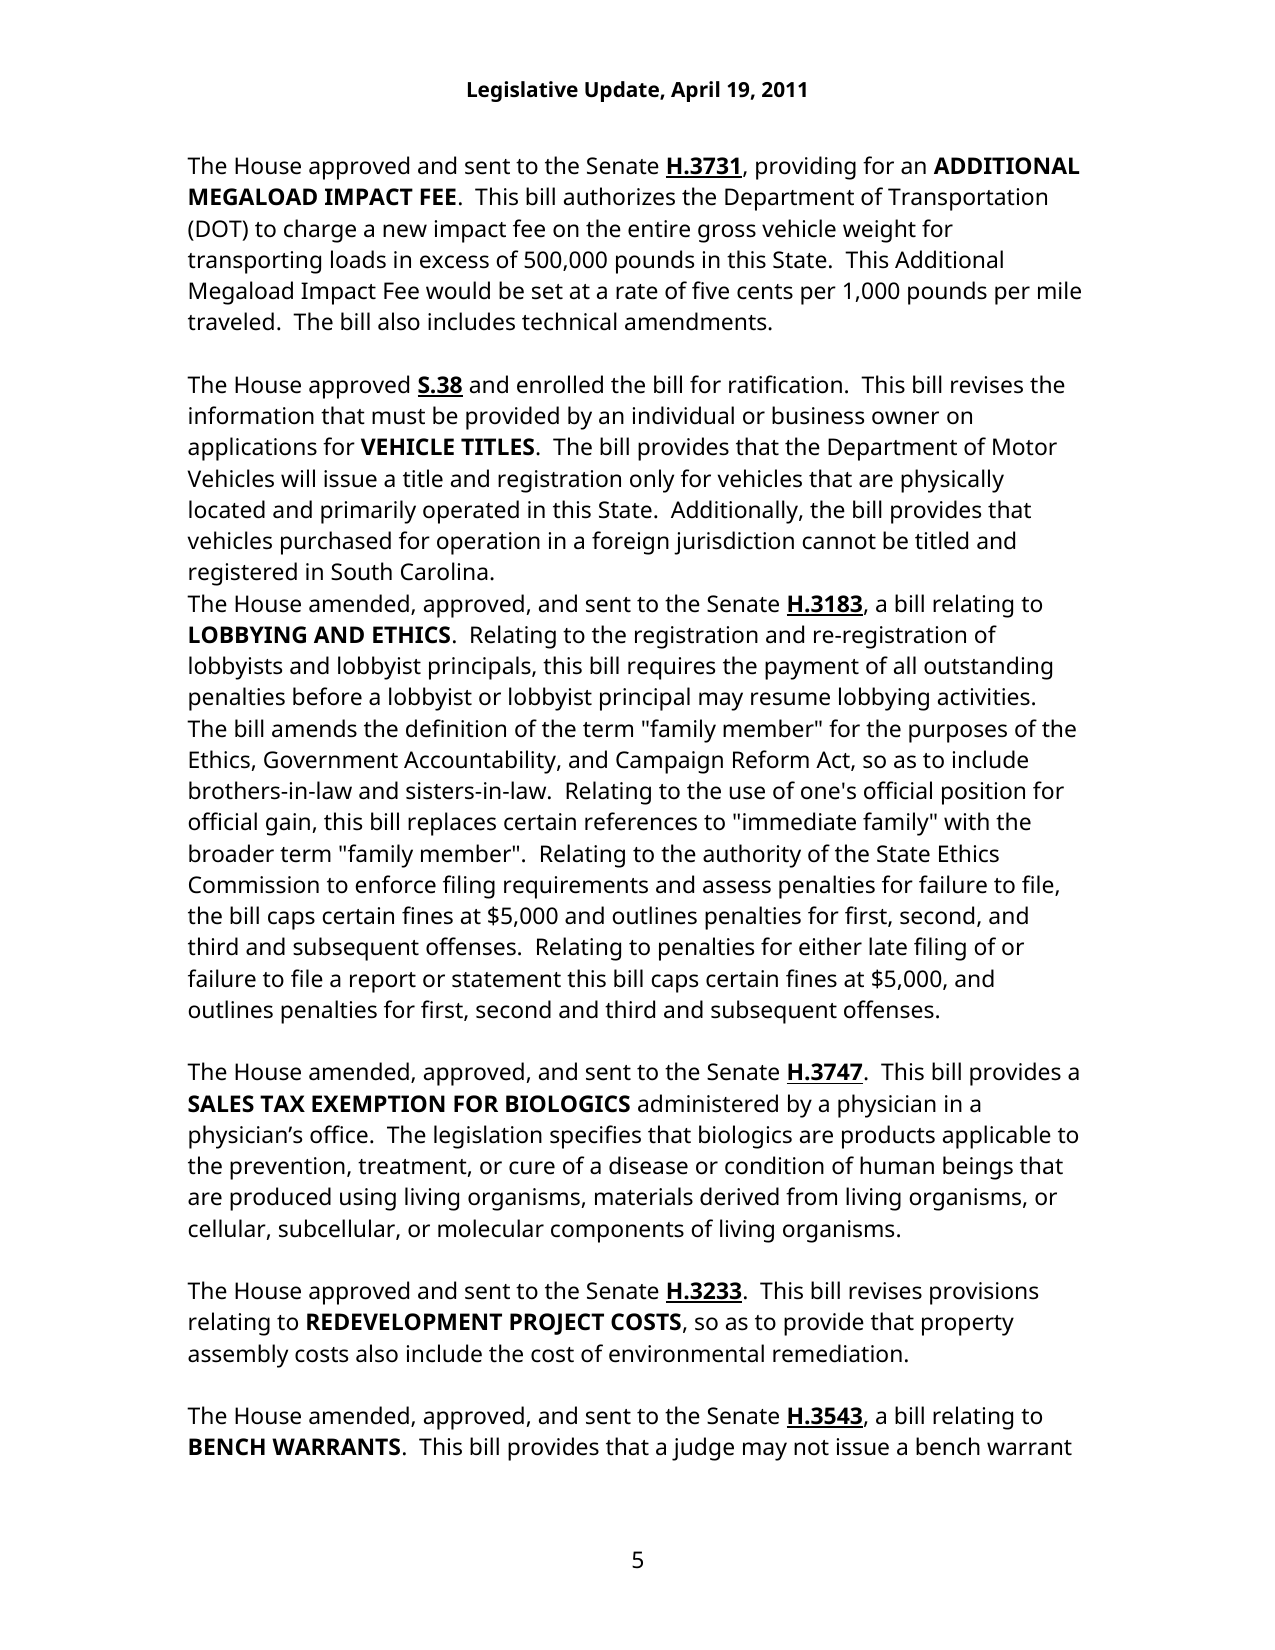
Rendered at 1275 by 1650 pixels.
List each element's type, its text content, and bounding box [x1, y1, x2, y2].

text The House amended, approved, and sent to the Senate H.3747. This bill provides a SALES TAX EXEMPTION FOR BIOLOGICS administered by a physician in a physician’s office. The legislation specifies that biologics are products applicable to the prevention, treatment, or cure of a disease or condition of human beings that are produced using living organisms, materials derived from living organisms, or cellular, subcellular, or molecular components of living organisms. [187, 1056, 1087, 1244]
text The House amended, approved, and sent to the Senate H.3183, a bill relating to LOBBYING AND ETHICS. Relating to the registration and re-registration of lobbyists and lobbyist principals, this bill requires the payment of all outstanding penalties before a lobbyist or lobbyist principal may resume lobbying activities. The bill amends the definition of the term "family member" for the purposes of the Ethics, Government Accountability, and Campaign Reform Act, so as to include brothers-in-law and sisters-in-law. Relating to the use of one's official position for official gain, this bill replaces certain references to "immediate family" with the broader term "family member". Relating to the authority of the State Ethics Commission to enforce filing requirements and assess penalties for failure to file, the bill caps certain fines at $5,000 and outlines penalties for first, second, and third and subsequent offenses. Relating to penalties for either late filing of or failure to file a report or statement this bill caps certain fines at $5,000, and outlines penalties for first, second and third and subsequent offenses. [187, 587, 1087, 1025]
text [187, 1400, 1087, 1462]
text The House approved and sent to the Senate H.3731, providing for an ADDITIONAL MEGALOAD IMPACT FEE. This bill authorizes the Department of Transportation (DOT) to charge a new impact fee on the entire gross vehicle weight for transporting loads in excess of 500,000 pounds in this State. This Additional Megaload Impact Fee would be set at a rate of five cents per 1,000 pounds per mile traveled. The bill also includes technical amendments. [187, 150, 1087, 337]
text The House approved and sent to the Senate H.3233. This bill revises provisions relating to REDEVELOPMENT PROJECT COSTS, so as to provide that property assembly costs also include the cost of environmental remediation. [187, 1275, 1087, 1369]
text The House approved S.38 and enrolled the bill for ratification. This bill revises the information that must be provided by an individual or business owner on applications for VEHICLE TITLES. The bill provides that the Department of Motor Vehicles will issue a title and registration only for vehicles that are physically located and primarily operated in this State. Additionally, the bill provides that vehicles purchased for operation in a foreign jurisdiction cannot be titled and registered in South Carolina. [187, 369, 1087, 587]
